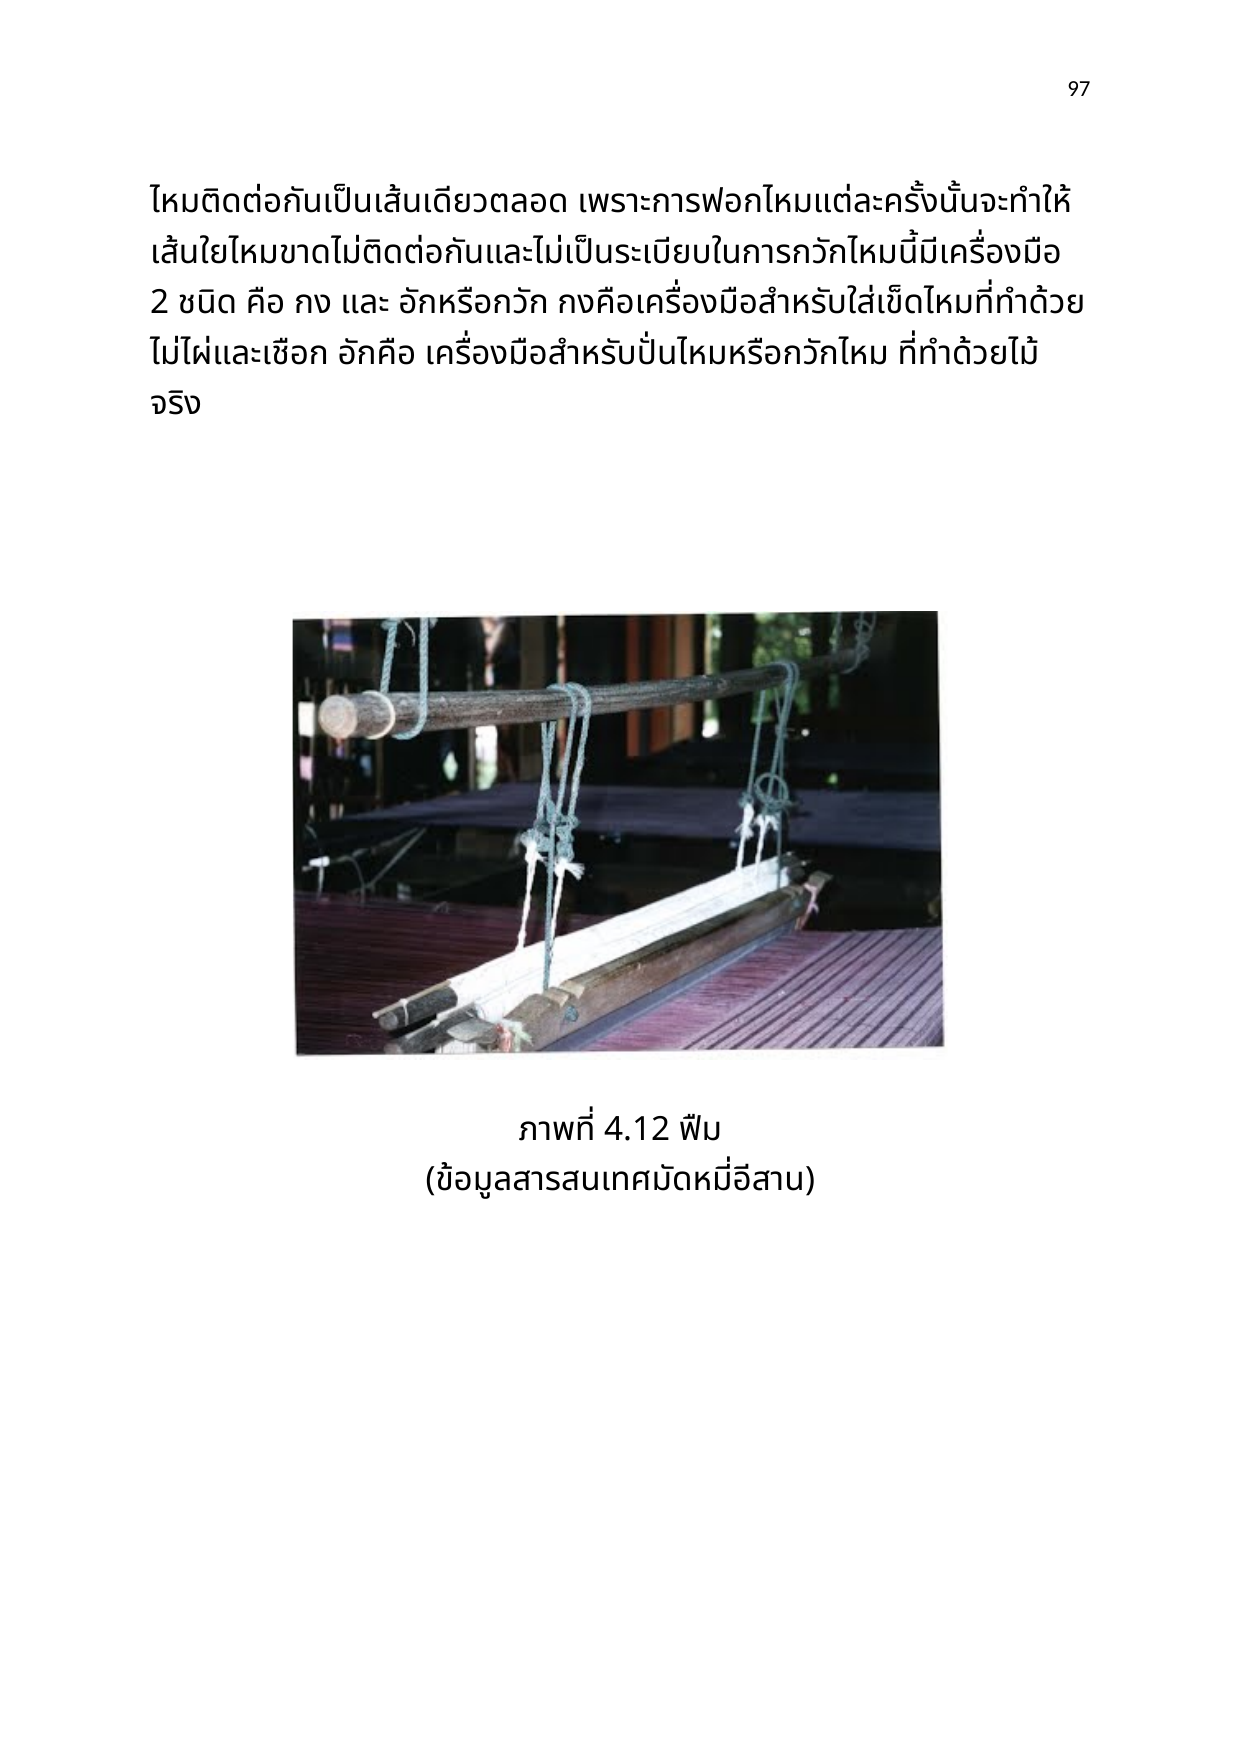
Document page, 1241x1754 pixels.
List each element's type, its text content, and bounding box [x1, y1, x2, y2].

text (ข้อมูลสารสนเทศมัดหมี่อีสาน) [150, 1155, 1090, 1206]
text ภาพที่ 4.12 ฟืม [150, 1104, 1090, 1155]
text ไหมติดต่อกันเป็นเส้นเดียวตลอด เพราะการฟอกไหมแต่ละครั้งนั้นจะทำให้เส้นใยไหมขาดไม่ติดต่อกันและไม่เป็นระเบียบในการกวักไหมนี้มีเครื่องมือ 2 ชนิด คือ กง และ อักหรือกวัก กงคือเครื่องมือสำหรับใส่เข็ดไหมที่ทำด้วยไม่ไผ่และเชือก อักคือ เครื่องมือสำหรับปั่นไหมหรือกวักไหม ที่ทำด้วยไม้จริง [150, 177, 1090, 429]
picture [292, 611, 948, 1060]
